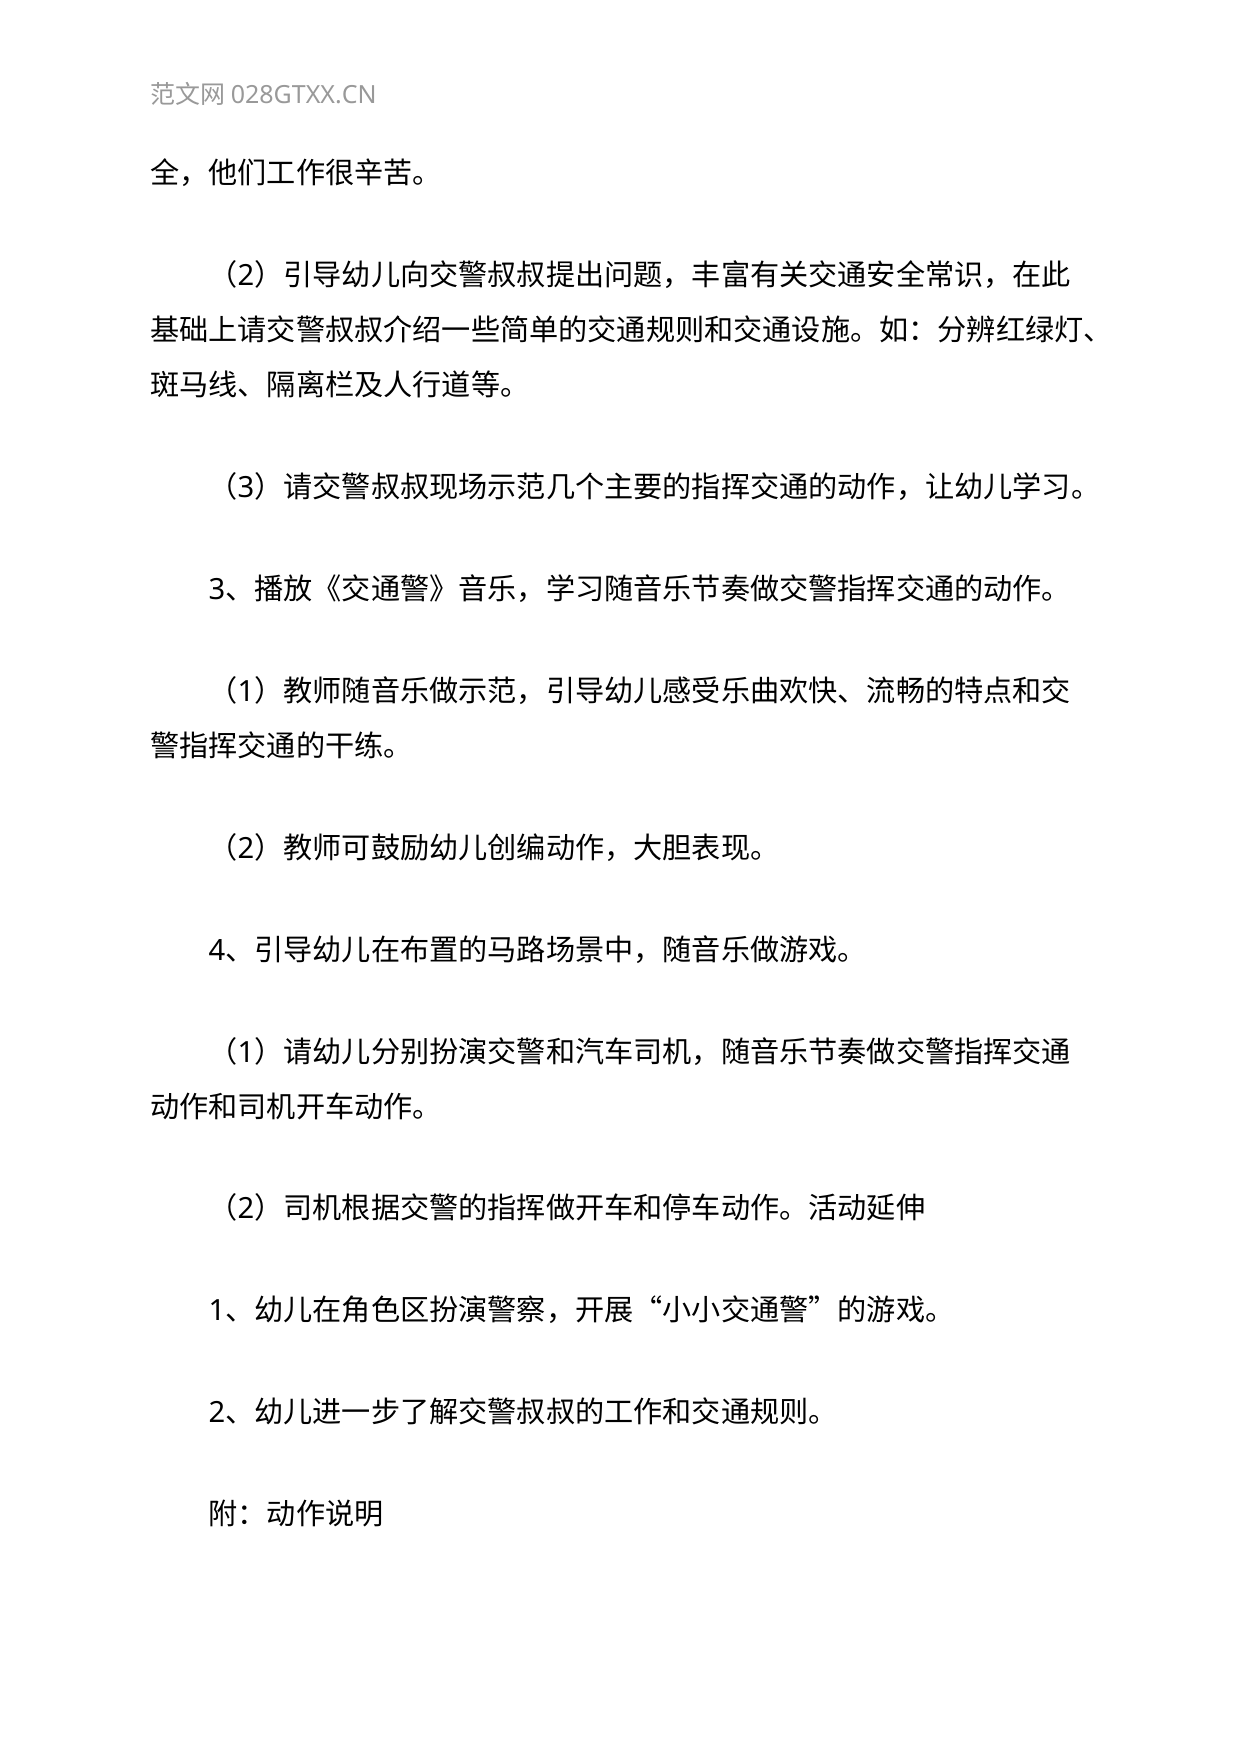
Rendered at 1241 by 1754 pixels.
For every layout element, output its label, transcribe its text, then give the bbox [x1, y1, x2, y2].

text （2）引导幼儿向交警叔叔提出问题，丰富有关交通安全常识，在此基础上请交警叔叔介绍一些简单的交通规则和交通设施。如：分辨红绿灯、斑马线、隔离栏及人行道等。 [150, 252, 1090, 404]
text 1、幼儿在角色区扮演警察，开展“小小交通警”的游戏。 [150, 1287, 1090, 1329]
text （2）司机根据交警的指挥做开车和停车动作。活动延伸 [150, 1185, 1090, 1227]
text （1）教师随音乐做示范，引导幼儿感受乐曲欢快、流畅的特点和交警指挥交通的干练。 [150, 667, 1090, 765]
text 附：动作说明 [150, 1491, 1090, 1533]
text （1）请幼儿分别扮演交警和汽车司机，随音乐节奏做交警指挥交通动作和司机开车动作。 [150, 1028, 1090, 1125]
text （3）请交警叔叔现场示范几个主要的指挥交通的动作，让幼儿学习。 [150, 463, 1090, 506]
text 2、幼儿进一步了解交警叔叔的工作和交通规则。 [150, 1389, 1090, 1431]
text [150, 150, 1090, 192]
text 4、引导幼儿在布置的马路场景中，随音乐做游戏。 [150, 926, 1090, 968]
text 3、播放《交通警》音乐，学习随音乐节奏做交警指挥交通的动作。 [150, 565, 1090, 608]
text （2）教师可鼓励幼儿创编动作，大胆表现。 [150, 824, 1090, 867]
